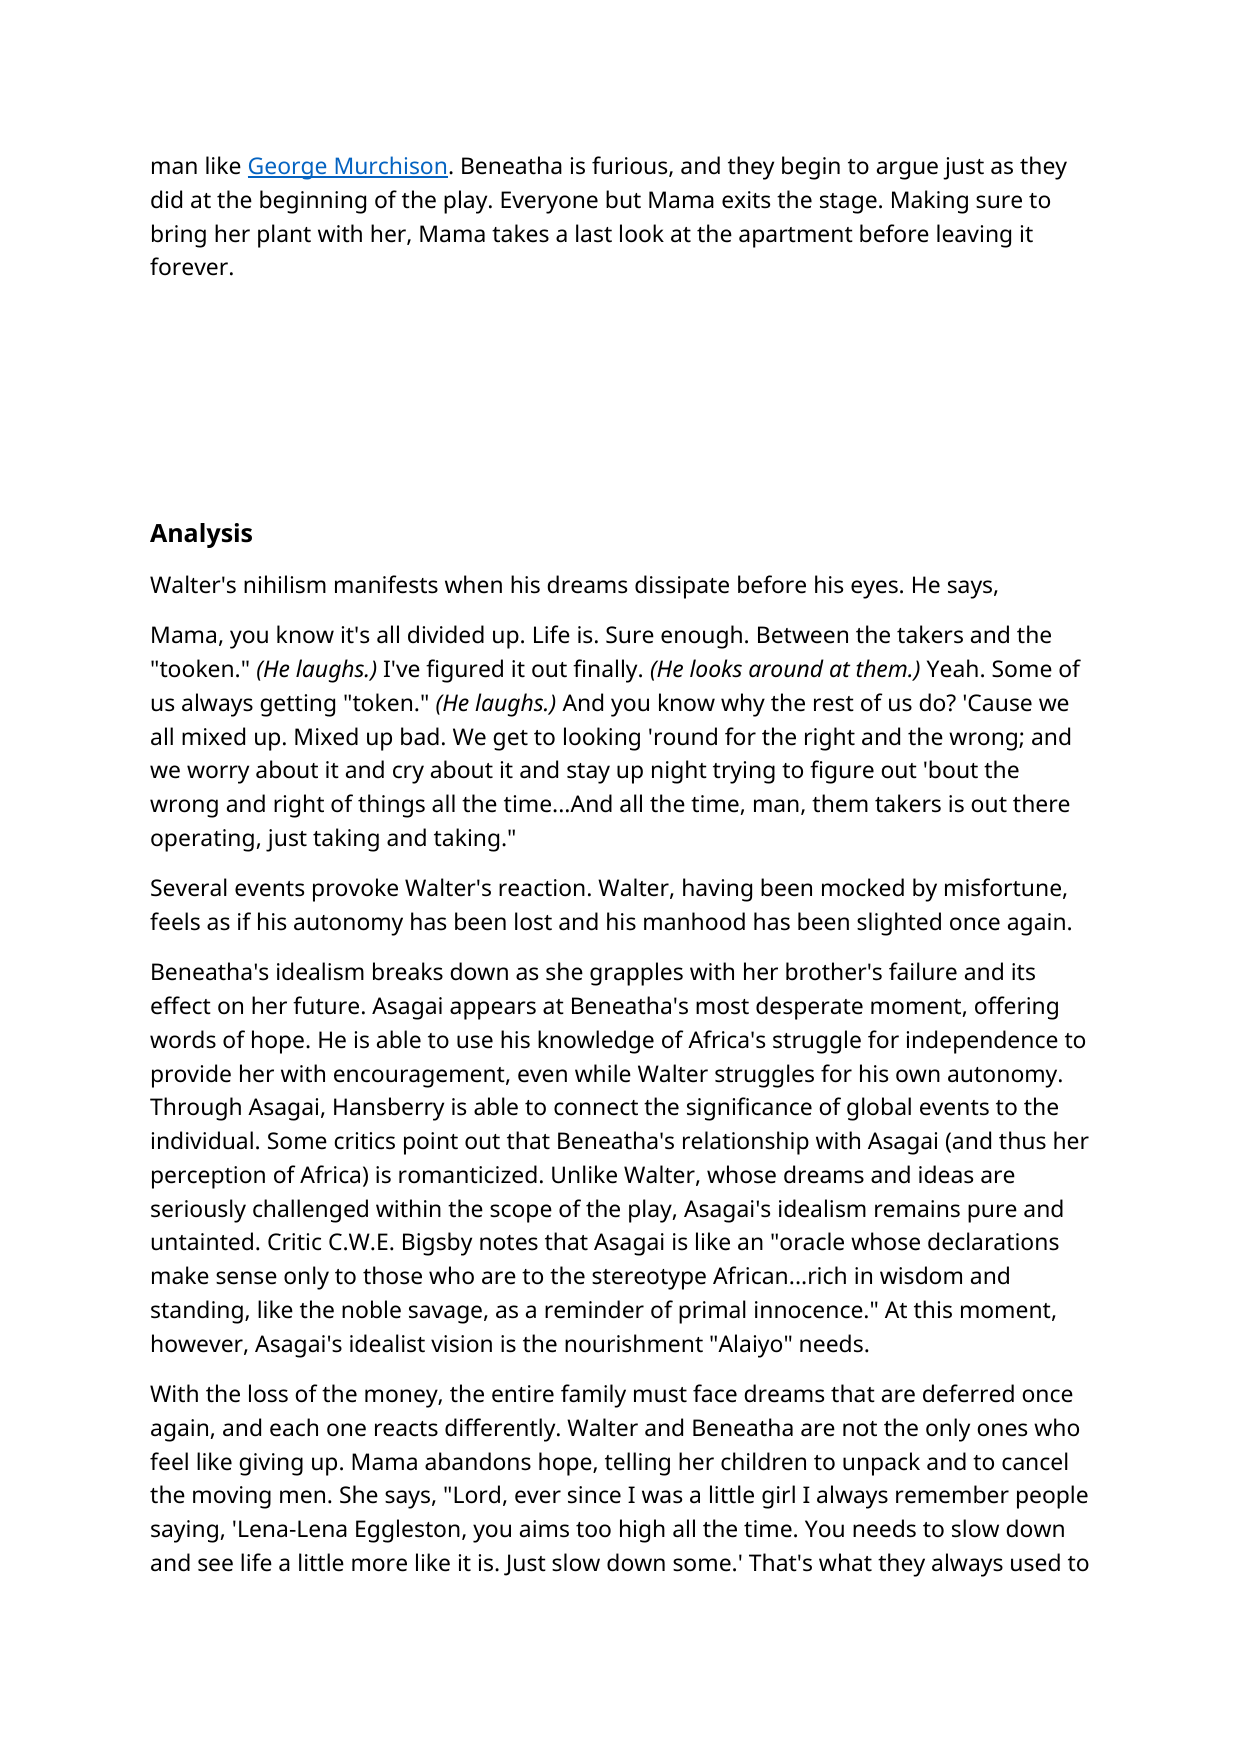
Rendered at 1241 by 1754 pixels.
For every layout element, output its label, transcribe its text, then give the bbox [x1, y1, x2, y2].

text Several events provoke Walter's reaction. Walter, having been mocked by misfortune, feels as if his autonomy has been lost and his manhood has been slighted once again. [150, 872, 1090, 937]
text Analysis [150, 515, 1090, 549]
text Walter's nihilism manifests when his dreams dissipate before his eyes. He says, [150, 569, 1090, 600]
text Beneatha's idealism breaks down as she grapples with her brother's failure and its effect on her future. Asagai appears at Beneatha's most desperate moment, offering words of hope. He is able to use his knowledge of Africa's struggle for independence to provide her with encouragement, even while Walter struggles for his own autonomy. Through Asagai, Hansberry is able to connect the significance of global events to the individual. Some critics point out that Beneatha's relationship with Asagai (and thus her perception of Africa) is romanticized. Unlike Walter, whose dreams and ideas are seriously challenged within the scope of the play, Asagai's idealism remains pure and untainted. Critic C.W.E. Bigsby notes that Asagai is like an "oracle whose declarations make sense only to those who are to the stereotype African...rich in wisdom and standing, like the noble savage, as a reminder of primal innocence." At this moment, however, Asagai's idealist vision is the nourishment "Alaiyo" needs. [150, 956, 1090, 1359]
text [150, 150, 1090, 282]
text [150, 1378, 1090, 1578]
text Mama, you know it's all divided up. Life is. Sure enough. Between the takers and the "tooken." (He laughs.) I've figured it out finally. (He looks around at them.) Yeah. Some of us always getting "token." (He laughs.) And you know why the rest of us do? 'Cause we all mixed up. Mixed up bad. We get to looking 'round for the right and the wrong; and we worry about it and cry about it and stay up night trying to figure out 'bout the wrong and right of things all the time...And all the time, man, them takers is out there operating, just taking and taking." [150, 619, 1090, 853]
